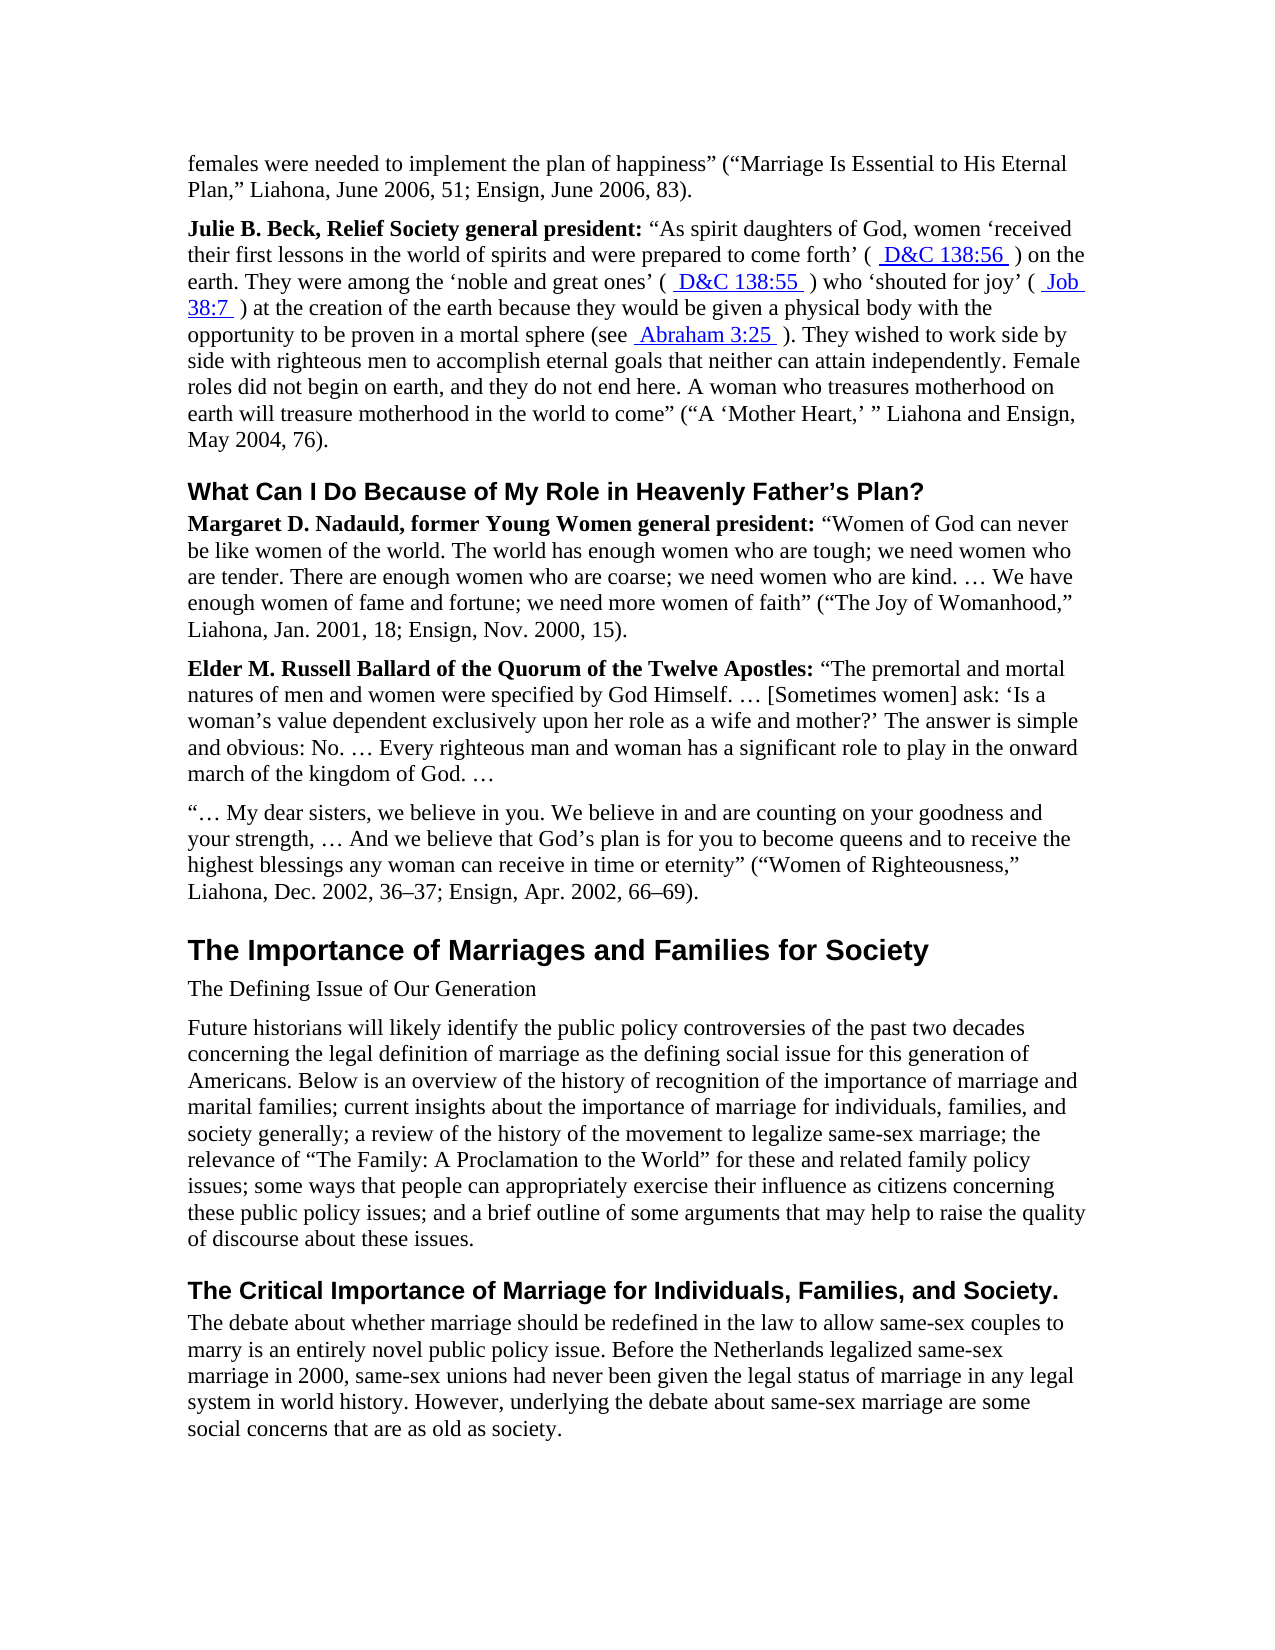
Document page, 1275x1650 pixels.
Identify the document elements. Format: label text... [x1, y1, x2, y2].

subtitle The Importance of Marriages and Families for Society [187, 933, 1087, 967]
text “… My dear sisters, we believe in you. We believe in and are counting on your goodness and your strength, … And we believe that God’s plan is for you to become queens and to receive the highest blessings any woman can receive in time or eternity” (“Women of Righteousness,” Liahona, Dec. 2002, 36–37; Ensign, Apr. 2002, 66–69). [187, 799, 1087, 904]
subtitle The Critical Importance of Marriage for Individuals, Families, and Society. [187, 1276, 1087, 1305]
text The Defining Issue of Our Generation [187, 975, 1087, 1002]
subtitle What Can I Do Because of My Role in Heavenly Father’s Plan? [187, 477, 1087, 506]
text Julie B. Beck, Relief Society general president: “As spirit daughters of God, women ‘received their first lessons in the world of spirits and were prepared to come forth’ ( D&C 138:56 ) on the earth. They were among the ‘noble and great ones’ ( D&C 138:55 ) who ‘shouted for joy’ ( Job 38:7 ) at the creation of the earth because they would be given a physical body with the opportunity to be proven in a mortal sphere (see Abraham 3:25 ). They wished to work side by side with righteous men to accomplish eternal goals that neither can attain independently. Female roles did not begin on earth, and they do not end here. A woman who treasures motherhood on earth will treasure motherhood in the world to come” (“A ‘Mother Heart,’ ” Liahona and Ensign, May 2004, 76). [187, 215, 1087, 452]
text Elder M. Russell Ballard of the Quorum of the Twelve Apostles: “The premortal and mortal natures of men and women were specified by God Himself. … [Sometimes women] ask: ‘Is a woman’s value dependent exclusively upon her role as a wife and mother?’ The answer is simple and obvious: No. … Every righteous man and woman has a significant role to play in the onward march of the kingdom of God. … [187, 654, 1087, 786]
text Margaret D. Nadauld, former Young Women general president: “Women of God can never be like women of the world. The world has enough women who are tough; we need women who are tender. There are enough women who are coarse; we need women who are kind. … We have enough women of fame and fortune; we need more women of faith” (“The Joy of Womanhood,” Liahona, Jan. 2001, 18; Ensign, Nov. 2000, 15). [187, 510, 1087, 642]
